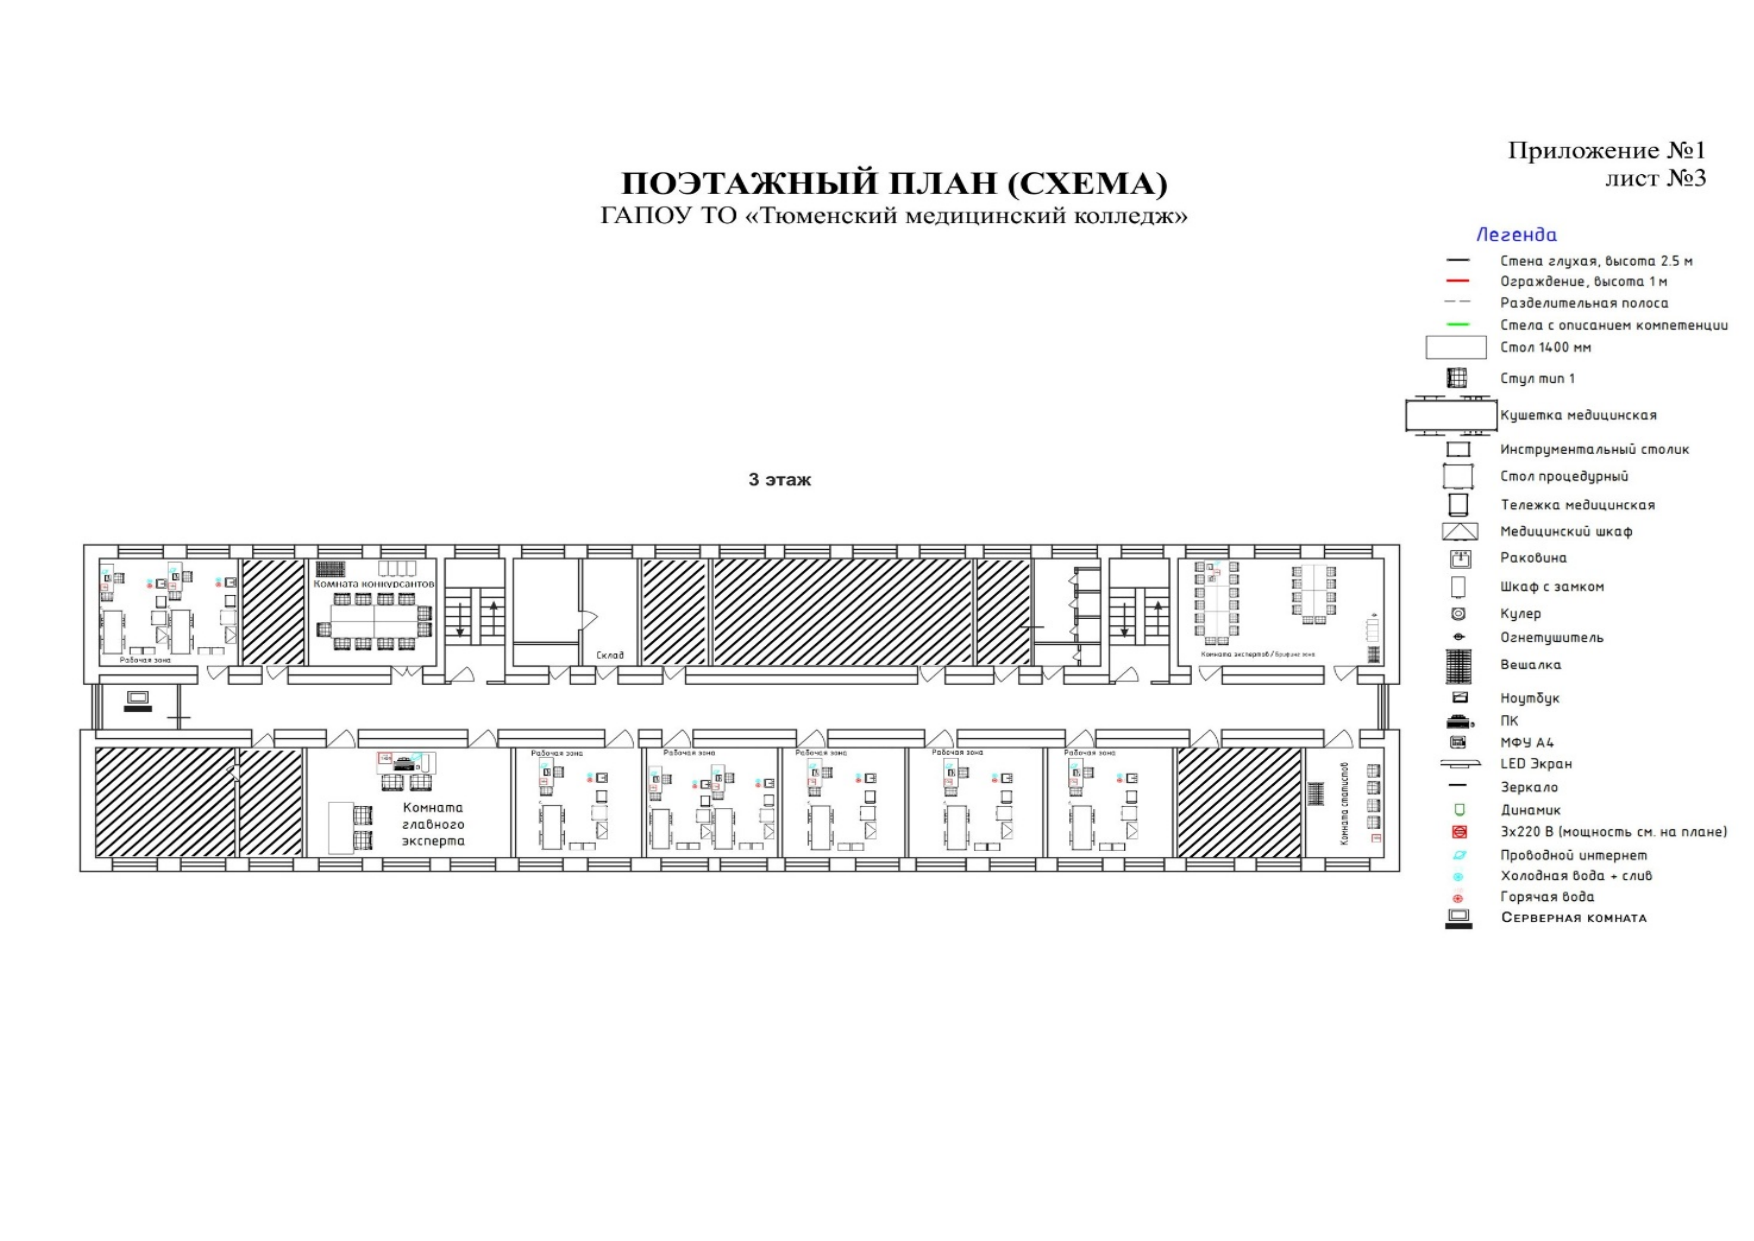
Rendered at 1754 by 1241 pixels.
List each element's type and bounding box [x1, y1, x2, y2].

picture [44, 103, 1744, 1152]
